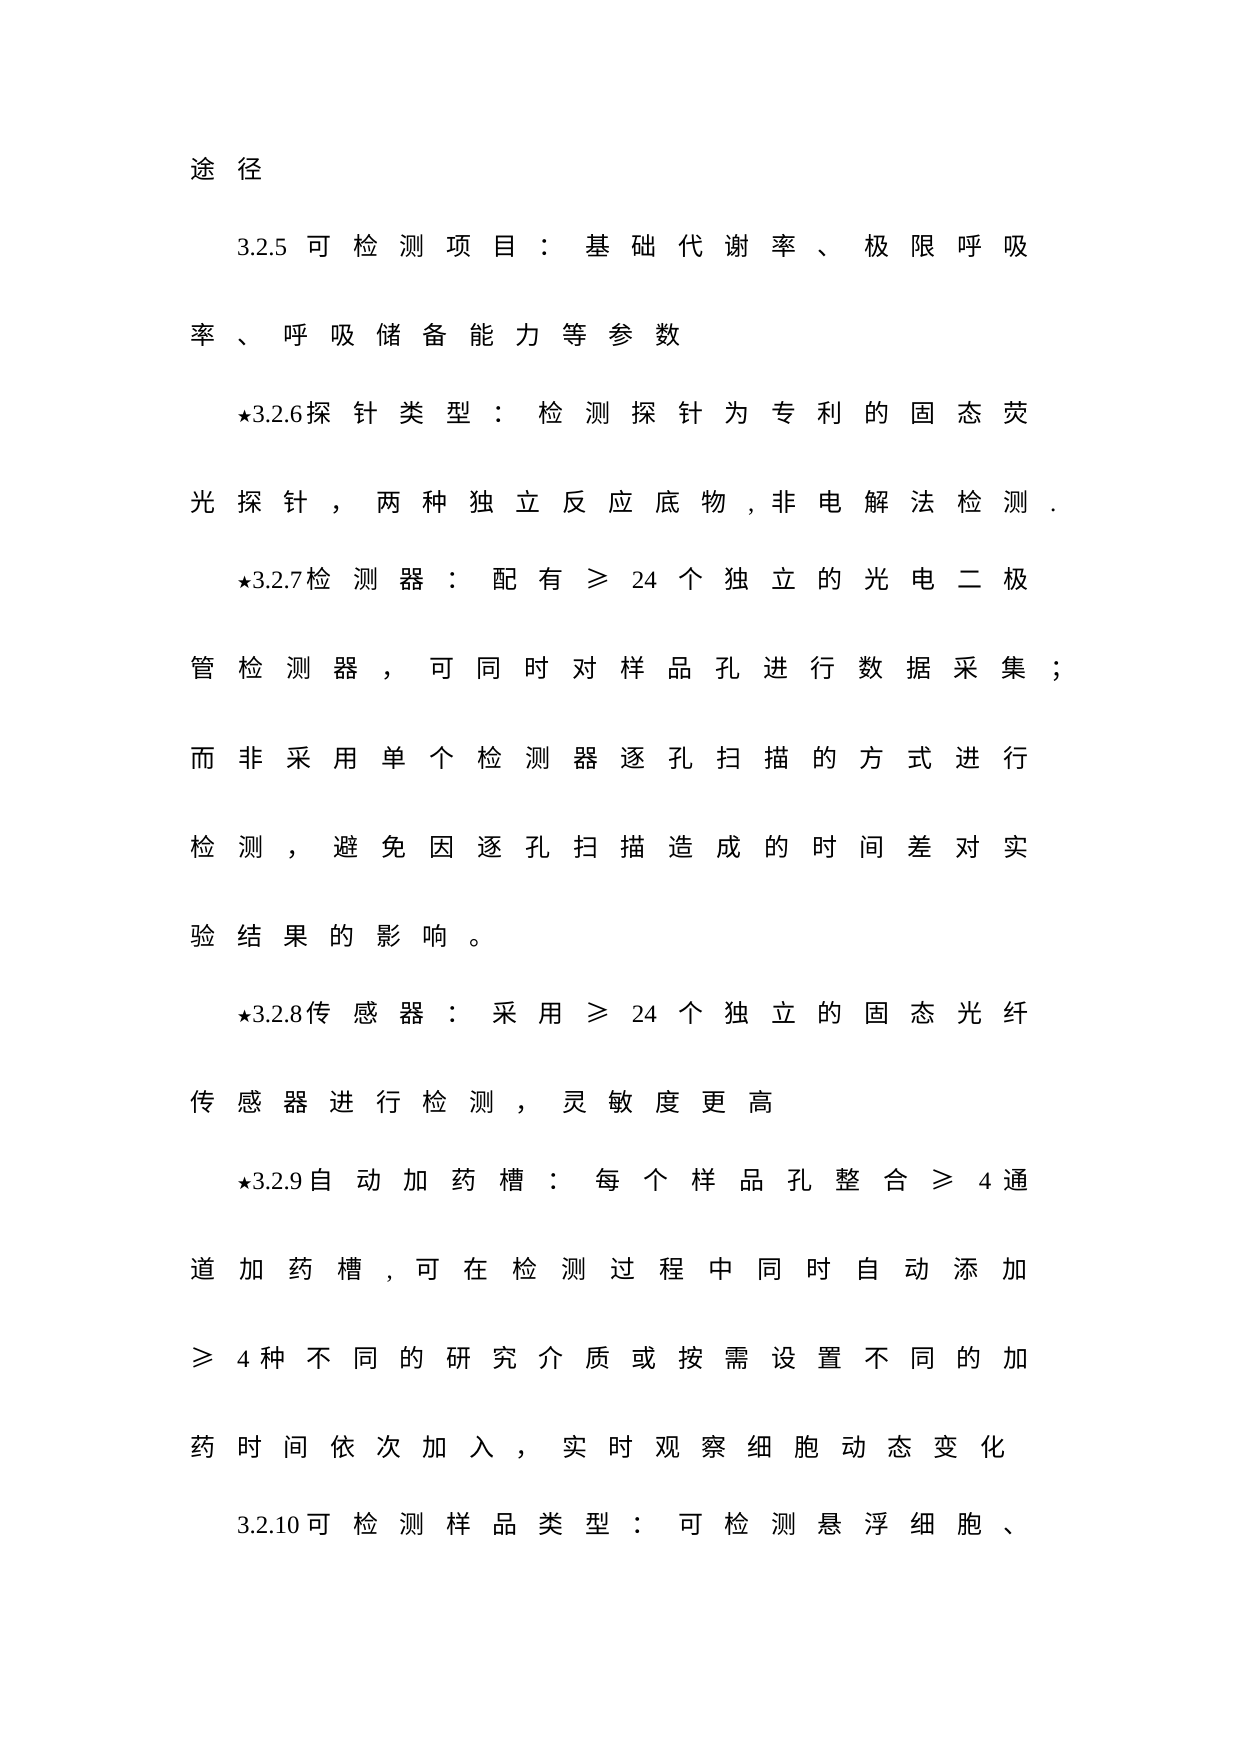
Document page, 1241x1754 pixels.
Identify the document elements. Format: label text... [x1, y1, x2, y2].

text ★3.2.8传感器：采用≥24个独立的固态光纤传感器进行检测，灵敏度更高 [190, 982, 1050, 1131]
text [190, 1493, 1050, 1553]
text ★3.2.6探针类型：检测探针为专利的固态荧光探针，两种独立反应底物,非电解法检测. [190, 382, 1050, 530]
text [190, 138, 1050, 197]
text ★3.2.9自动加药槽：每个样品孔整合≥4通道加药槽, 可在检测过程中同时自动添加≥4种不同的研究介质或按需设置不同的加药时间依次加入，实时观察细胞动态变化 [190, 1149, 1050, 1475]
text 3.2.5可检测项目：基础代谢率、极限呼吸率、呼吸储备能力等参数 [190, 215, 1050, 364]
text ★3.2.7检测器：配有≥24个独立的光电二极管检测器，可同时对样品孔进行数据采集；而非采用单个检测器逐孔扫描的方式进行检测，避免因逐孔扫描造成的时间差对实验结果的影响。 [190, 548, 1050, 964]
